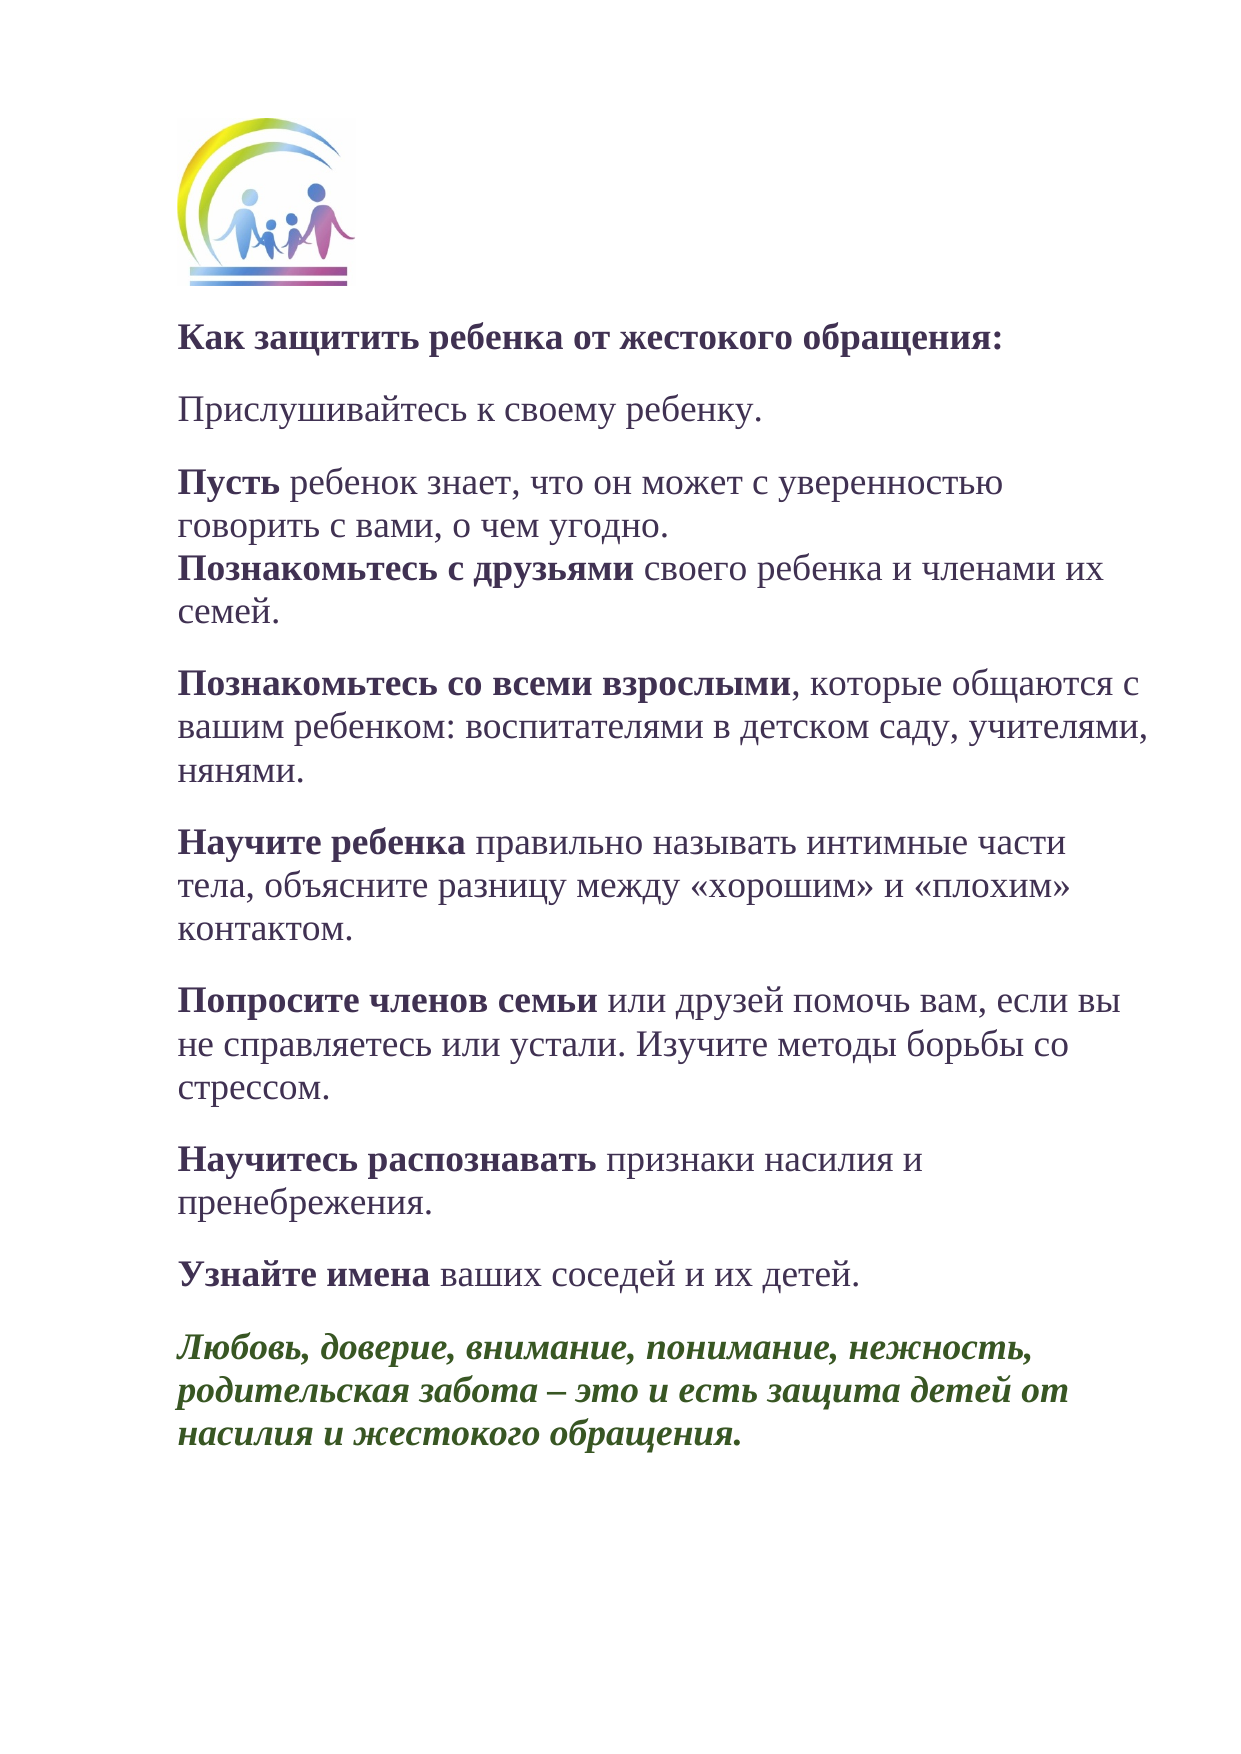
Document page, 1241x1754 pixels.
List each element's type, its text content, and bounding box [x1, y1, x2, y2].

text Пусть ребенок знает, что он может с уверенностью говорить с вами, о чем угодно. Познакомьтесь с друзьями своего ребенка и членами их семей. [177, 459, 1152, 632]
text Научите ребенка правильно называть интимные части тела, объясните разницу между «хорошим» и «плохим» контактом. [177, 819, 1152, 949]
text Научитесь распознавать признаки насилия и пренебрежения. [177, 1136, 1152, 1223]
text Как защитить ребенка от жестокого обращения: [177, 314, 1152, 358]
text Попросите членов семьи или друзей помочь вам, если вы не справляетесь или устали. Изучите методы борьбы со стрессом. [177, 978, 1152, 1107]
text Познакомьтесь со всеми взрослыми, которые общаются с вашим ребенком: воспитателями в детском саду, учителями, нянями. [177, 661, 1152, 790]
text Любовь, доверие, внимание, понимание, нежность, родительская забота – это и есть защита детей от насилия и жестокого обращения. [177, 1324, 1152, 1453]
picture [177, 118, 356, 286]
text Прислушивайтесь к своему ребенку. [177, 387, 1152, 430]
text Узнайте имена ваших соседей и их детей. [177, 1252, 1152, 1295]
